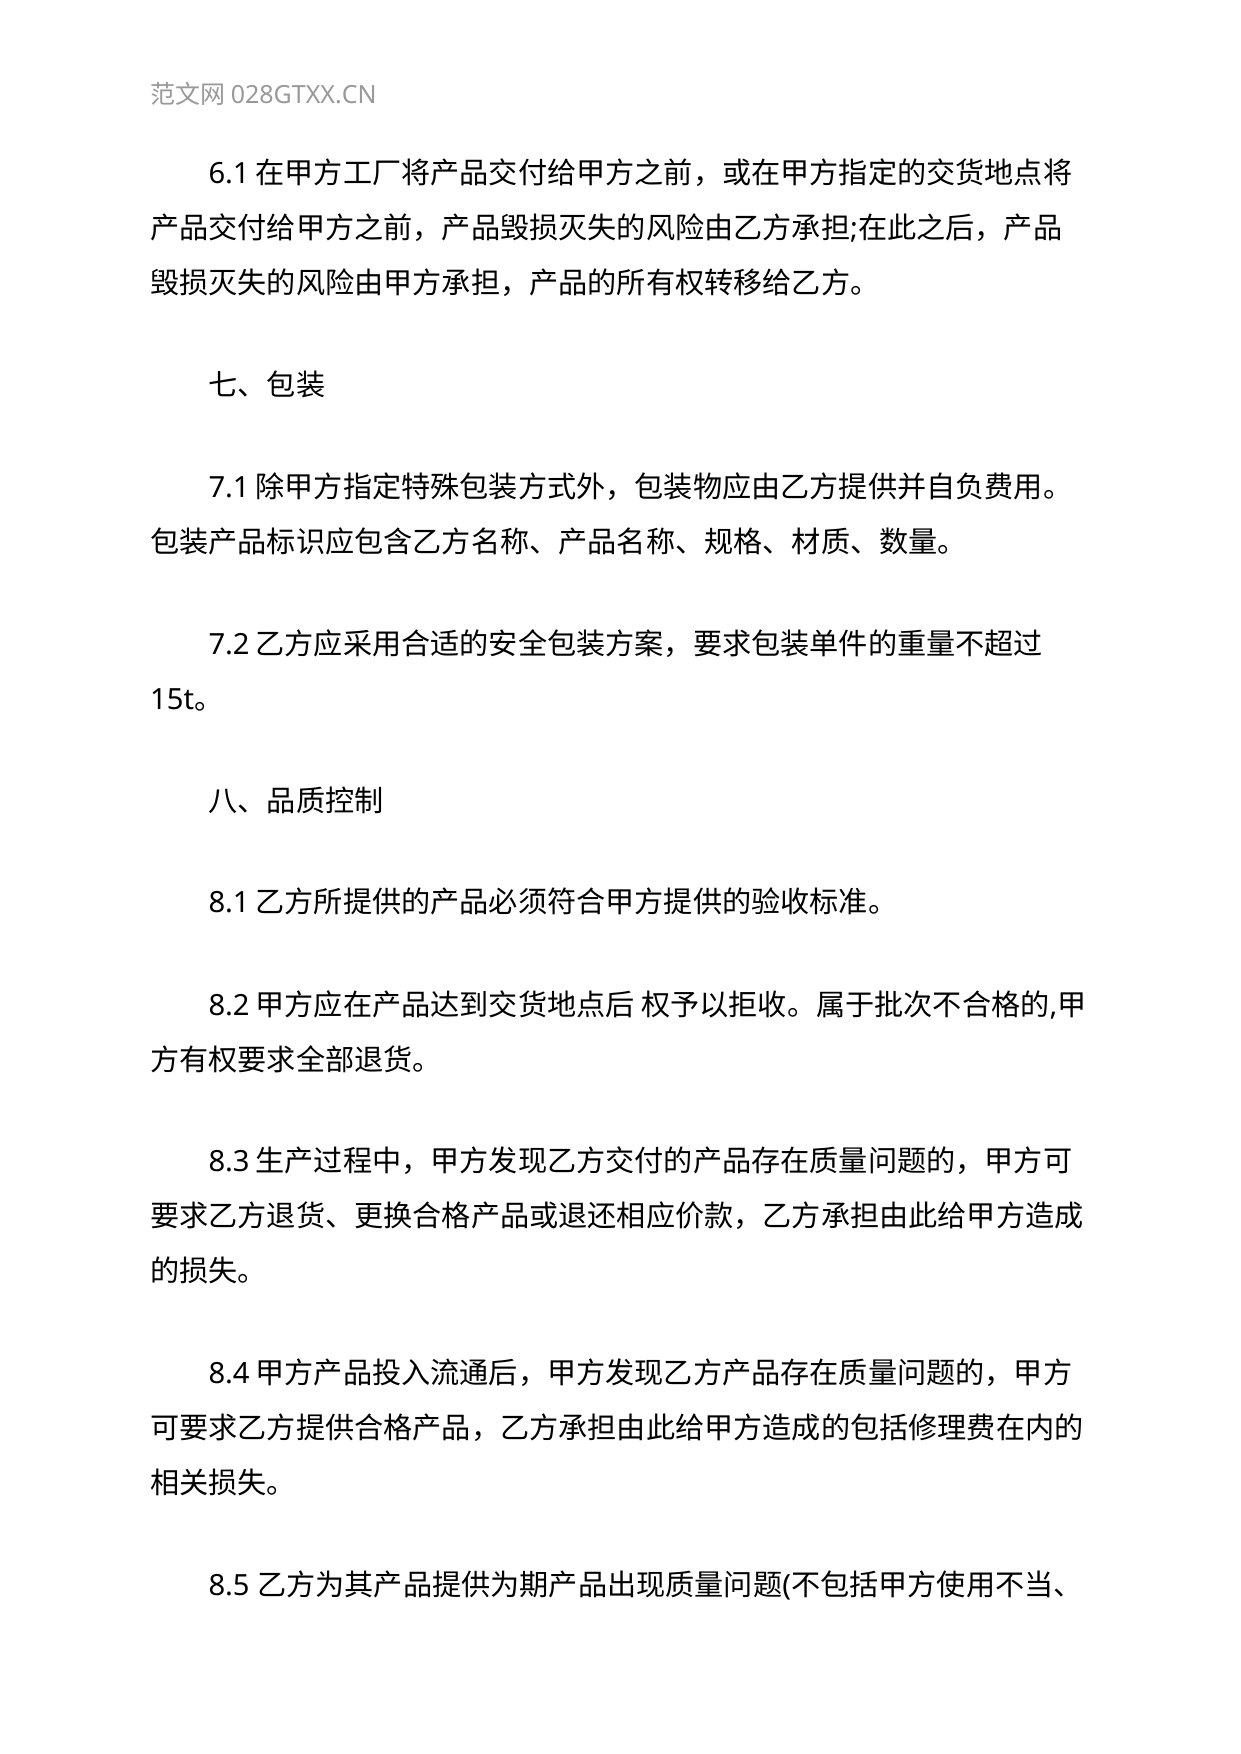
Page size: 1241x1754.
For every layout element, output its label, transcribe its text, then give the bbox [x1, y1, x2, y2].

text 8.4甲方产品投入流通后，甲方发现乙方产品存在质量问题的，甲方可要求乙方提供合格产品，乙方承担由此给甲方造成的包括修理费在内的相关损失。 [150, 1349, 1090, 1502]
text 7.2乙方应采用合适的安全包装方案，要求包装单件的重量不超过15t。 [150, 620, 1090, 718]
text 8.2甲方应在产品达到交货地点后 权予以拒收。属于批次不合格的,甲方有权要求全部退货。 [150, 981, 1090, 1078]
text 8.3生产过程中，甲方发现乙方交付的产品存在质量问题的，甲方可要求乙方退货、更换合格产品或退还相应价款，乙方承担由此给甲方造成的损失。 [150, 1138, 1090, 1290]
text 七、包装 [150, 362, 1090, 404]
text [150, 1561, 1090, 1603]
text 八、品质控制 [150, 777, 1090, 819]
text 8.1乙方所提供的产品必须符合甲方提供的验收标准。 [150, 879, 1090, 921]
text 7.1除甲方指定特殊包装方式外，包装物应由乙方提供并自负费用。包装产品标识应包含乙方名称、产品名称、规格、材质、数量。 [150, 463, 1090, 561]
text 6.1在甲方工厂将产品交付给甲方之前，或在甲方指定的交货地点将产品交付给甲方之前，产品毁损灭失的风险由乙方承担;在此之后，产品毁损灭失的风险由甲方承担，产品的所有权转移给乙方。 [150, 150, 1090, 302]
